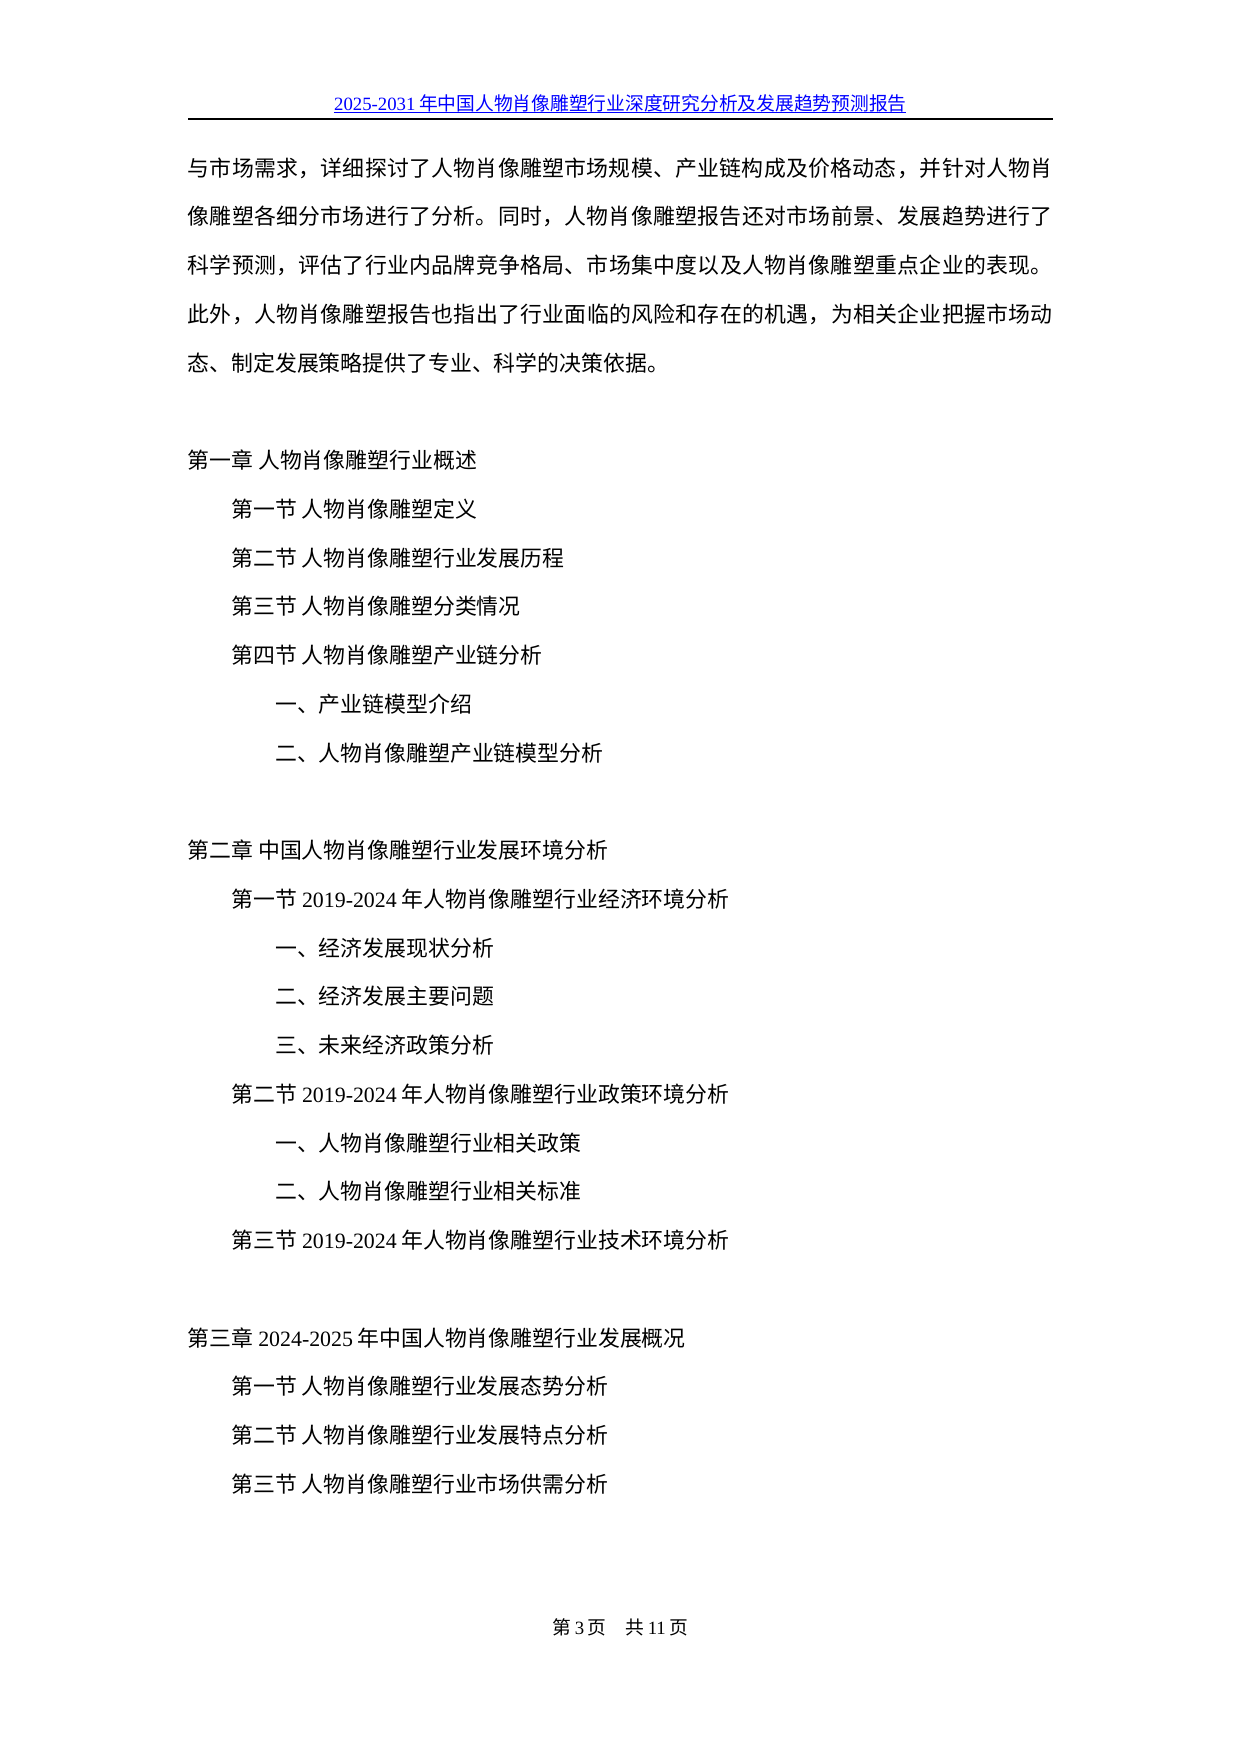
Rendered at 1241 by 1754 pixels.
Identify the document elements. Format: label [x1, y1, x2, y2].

text [187, 150, 1053, 1499]
